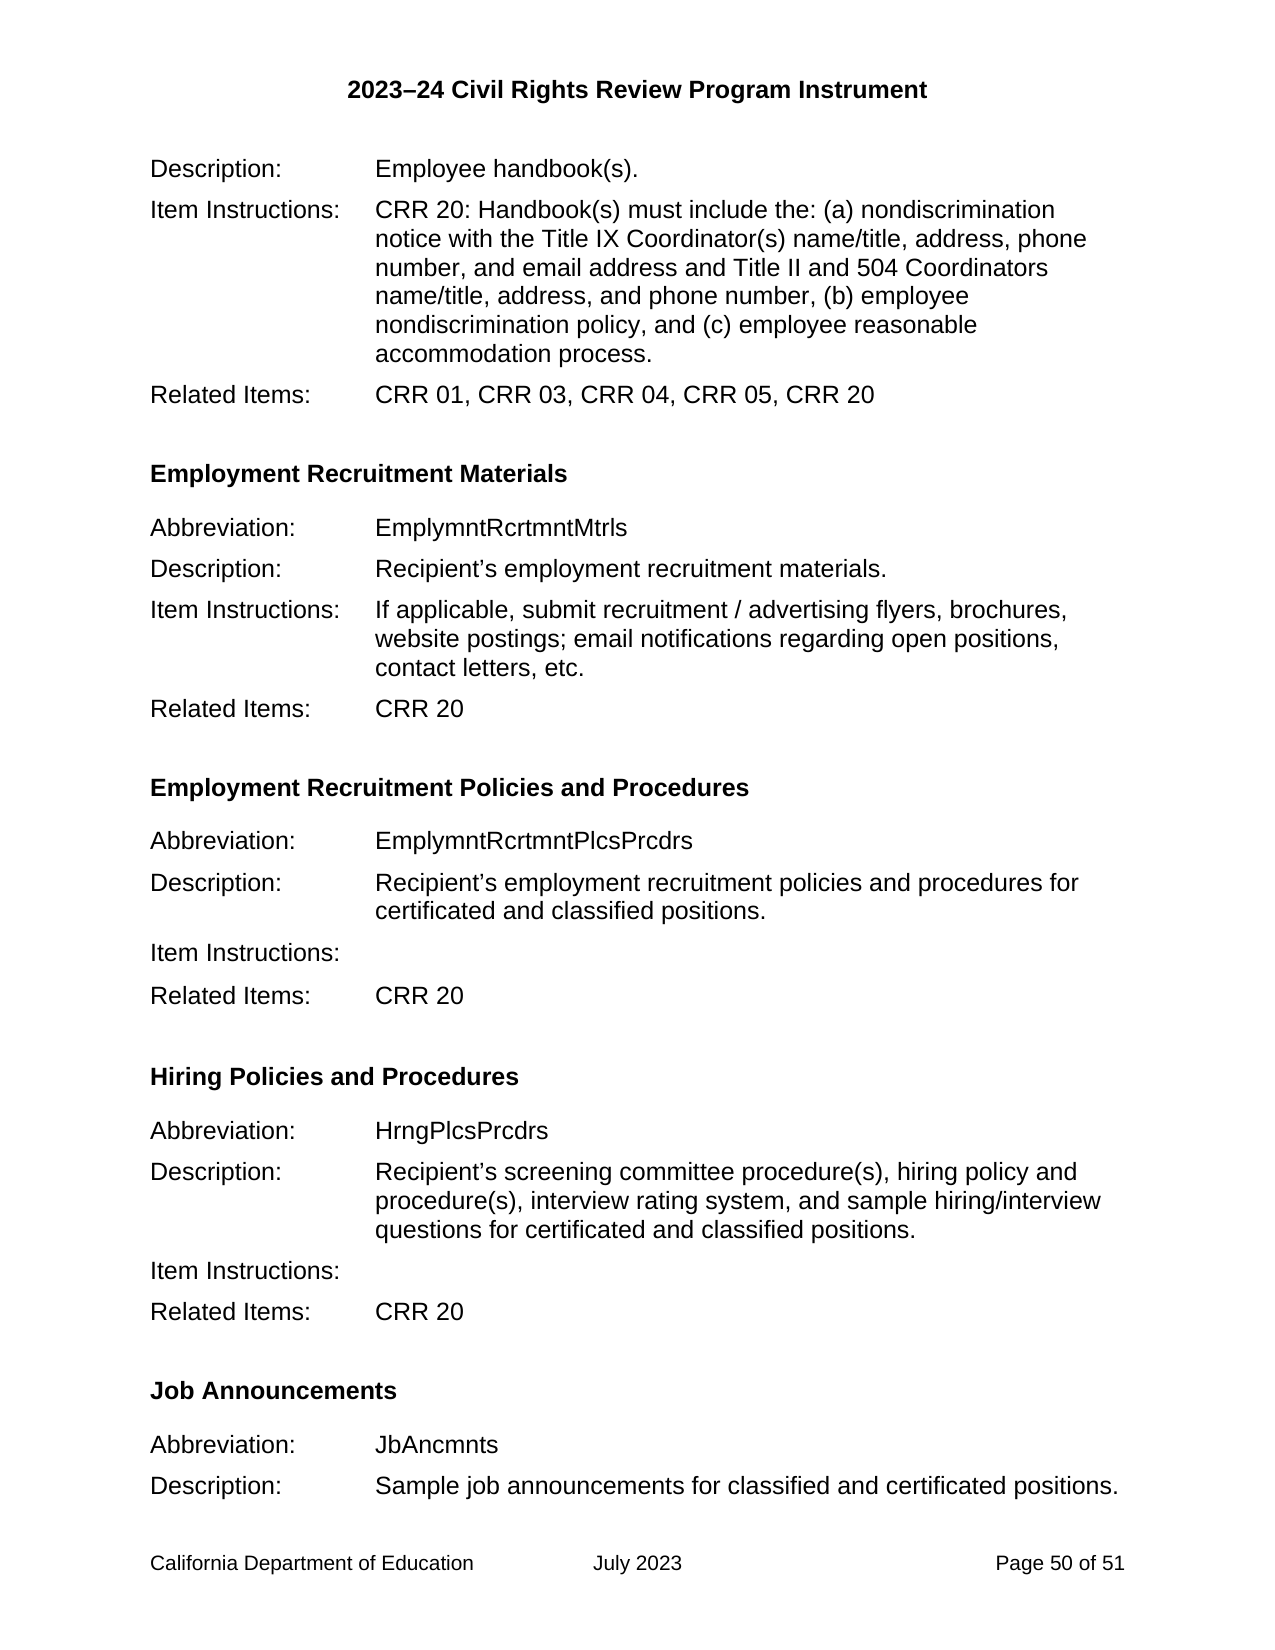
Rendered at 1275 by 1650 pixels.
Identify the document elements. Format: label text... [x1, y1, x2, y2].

subtitle Hiring Policies and Procedures [150, 1062, 1125, 1091]
text Abbreviation: JbAncmnts [150, 1429, 1125, 1458]
text Item Instructions: If applicable, submit recruitment / advertising flyers, brochures, website postings; email notifications regarding open positions, contact letters, etc. [150, 595, 1125, 681]
text Description: Recipient’s employment recruitment policies and procedures for certificated and classified positions. [150, 867, 1125, 925]
subtitle Job Announcements [150, 1376, 1125, 1404]
text Related Items: CRR 01, CRR 03, CRR 04, CRR 05, CRR 20 [150, 380, 1125, 409]
subtitle Employment Recruitment Policies and Procedures [150, 772, 1125, 801]
text Description: Sample job announcements for classified and certificated positions. [150, 1471, 1125, 1499]
text Description: Recipient’s employment recruitment materials. [150, 554, 1125, 582]
text Related Items: CRR 20 [150, 694, 1125, 722]
text Related Items: CRR 20 [150, 981, 1125, 1010]
text Description: Employee handbook(s). [150, 154, 1125, 182]
text Item Instructions: [150, 937, 1125, 966]
text Description: Recipient’s screening committee procedure(s), hiring policy and procedure(s), interview rating system, and sample hiring/interview questions for certificated and classified positions. [150, 1157, 1125, 1243]
text Abbreviation: HrngPlcsPrcdrs [150, 1116, 1125, 1144]
subtitle Employment Recruitment Materials [150, 459, 1125, 487]
text Abbreviation: EmplymntRcrtmntPlcsPrcdrs [150, 826, 1125, 855]
text Abbreviation: EmplymntRcrtmntMtrls [150, 512, 1125, 541]
text Item Instructions: [150, 1256, 1125, 1284]
text Item Instructions: CRR 20: Handbook(s) must include the: (a) nondiscrimination notice with the Title IX Coordinator(s) name/title, address, phone number, and email address and Title II and 504 Coordinators name/title, address, and phone number, (b) employee nondiscrimination policy, and (c) employee reasonable accommodation process. [150, 195, 1125, 367]
text Related Items: CRR 20 [150, 1297, 1125, 1326]
